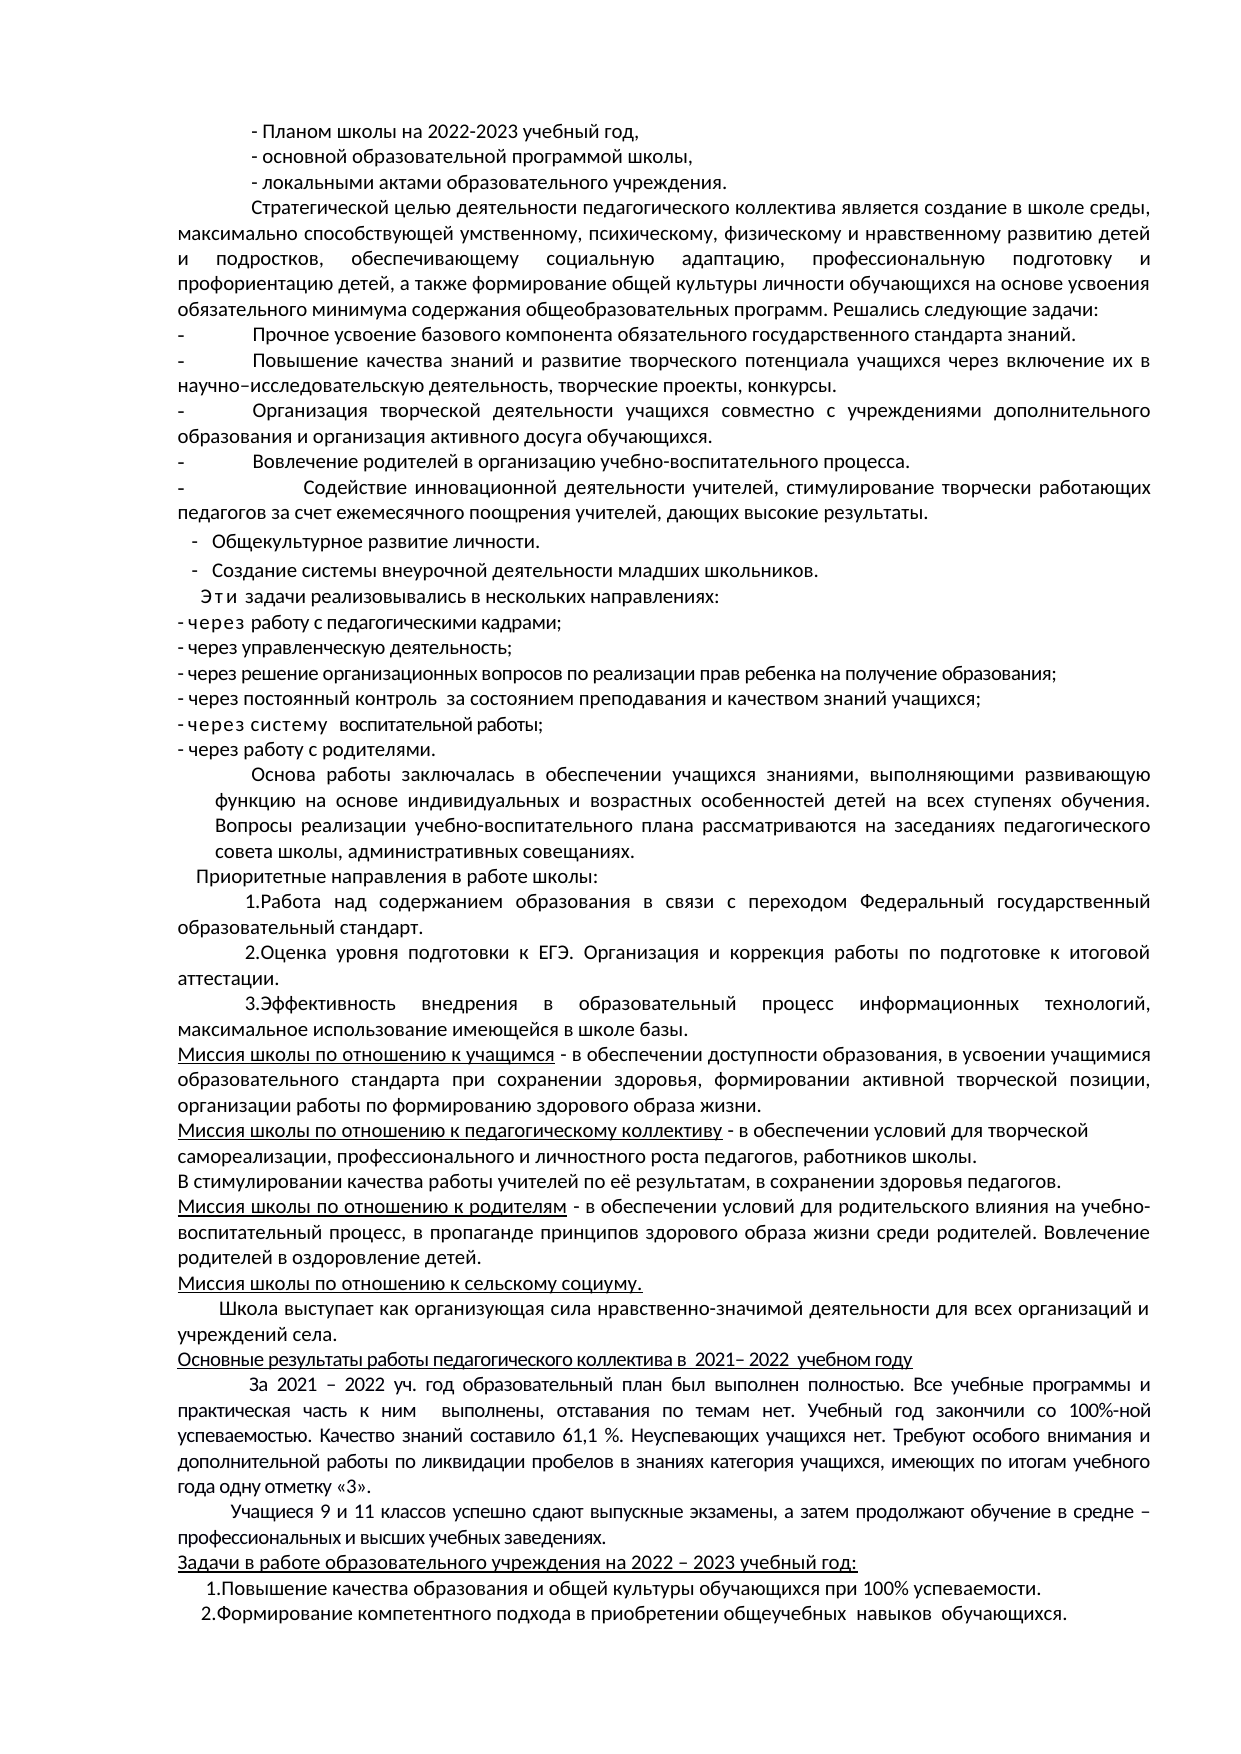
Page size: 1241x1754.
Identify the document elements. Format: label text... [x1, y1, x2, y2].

text Основа работы заключалась в обеспечении учащихся знаниями, выполняющими развивающую функцию на основе индивидуальных и возрастных особенностей детей на всех ступенях обучения. Вопросы реализации учебно-воспитательного плана рассматриваются на заседаниях педагогического совета школы, административных совещаниях. [215, 762, 1152, 863]
text Миссия школы по отношению к педагогическому коллективу - в обеспечении условий для творческой самореализации, профессионального и личностного роста педагогов, работников школы. В стимулировании качества работы учителей по её результатам, в сохранении здоровья педагогов. [177, 1117, 1152, 1194]
text - локальными актами образовательного учреждения. [177, 169, 1152, 194]
list Организация творческой деятельности учащихся совместно с учреждениями дополнительного образования и организация активного досуга обучающихся. [177, 398, 1152, 448]
text - Создание системы внеурочной деятельности младших школьников. [177, 554, 1159, 584]
list Содействие инновационной деятельности учителей, стимулирование творчески работающих педагогов за счет ежемесячного поощрения учителей, дающих высокие результаты. [177, 474, 1152, 525]
text Приоритетные направления в работе школы: [177, 863, 1152, 889]
text - основной образовательной программой школы, [177, 143, 1152, 169]
text 2.Формирование компетентного подхода в приобретении общеучебных навыков обучающихся. [177, 1600, 1152, 1626]
text Миссия школы по отношению к сельскому социуму. [177, 1270, 1152, 1295]
list Прочное усвоение базового компонента обязательного государственного стандарта знаний. [177, 321, 1152, 347]
text Основные результаты работы педагогического коллектива в 2021– 2022 учебном году [177, 1346, 1152, 1372]
text - Планом школы на 2022-2023 учебный год, [177, 118, 1152, 143]
text - через управленческую деятельность; [177, 634, 1159, 660]
text Учащиеся 9 и 11 классов успешно сдают выпускные экзамены, а затем продолжают обучение в средне – профессиональных и высших учебных заведениях. [177, 1499, 1152, 1549]
list Вовлечение родителей в организацию учебно-воспитательного процесса. [177, 448, 1152, 474]
text Эти задачи реализовывались в нескольких направлениях: [177, 584, 1159, 609]
text 1.Повышение качества образования и общей культуры обучающихся при 100% успеваемости. [177, 1575, 1152, 1600]
text 1.Работа над содержанием образования в связи с переходом Федеральный государственный образовательный стандарт. [177, 889, 1152, 939]
text - через работу с педагогическими кадрами; [177, 609, 1159, 634]
text Школа выступает как организующая сила нравственно-значимой деятельности для всех организаций и учреждений села. [177, 1295, 1152, 1346]
text Миссия школы по отношению к родителям - в обеспечении условий для родительского влияния на учебно-воспитательный процесс, в пропаганде принципов здорового образа жизни среди родителей. Вовлечение родителей в оздоровление детей. [177, 1194, 1152, 1270]
text 2.Оценка уровня подготовки к ЕГЭ. Организация и коррекция работы по подготовке к итоговой аттестации. [177, 939, 1152, 990]
text - через систему воспитательной работы; [177, 711, 1159, 736]
text 3.Эффективность внедрения в образовательный процесс информационных технологий, максимальное использование имеющейся в школе базы. [177, 990, 1152, 1041]
text Миссия школы по отношению к учащимся - в обеспечении доступности образования, в усвоении учащимися образовательного стандарта при сохранении здоровья, формировании активной творческой позиции, организации работы по формированию здорового образа жизни. [177, 1041, 1152, 1117]
text - через постоянный контроль за состоянием преподавания и качеством знаний учащихся; [177, 685, 1159, 711]
text Задачи в работе образовательного учреждения на 2022 – 2023 учебный год: [177, 1549, 1152, 1575]
text За 2021 – 2022 уч. год образовательный план был выполнен полностью. Все учебные программы и практическая часть к ним выполнены, отставания по темам нет. Учебный год закончили со 100%-ной успеваемостью. Качество знаний составило 61,1 %. Неуспевающих учащихся нет. Требуют особого внимания и дополнительной работы по ликвидации пробелов в знаниях категория учащихся, имеющих по итогам учебного года одну отметку «3». [177, 1372, 1152, 1499]
list Повышение качества знаний и развитие творческого потенциала учащихся через включение их в научно–исследовательскую деятельность, творческие проекты, конкурсы. [177, 347, 1152, 398]
text - Общекультурное развитие личности. [177, 525, 1159, 554]
text - через работу с родителями. [177, 736, 1159, 762]
text - через решение организационных вопросов по реализации прав ребенка на получение образования; [177, 660, 1159, 685]
text Стратегической целью деятельности педагогического коллектива является создание в школе среды, максимально способствующей умственному, психическому, физическому и нравственному развитию детей и подростков, обеспечивающему социальную адаптацию, профессиональную подготовку и профориентацию детей, а также формирование общей культуры личности обучающихся на основе усвоения обязательного минимума содержания общеобразовательных программ. Решались следующие задачи: [177, 194, 1152, 321]
